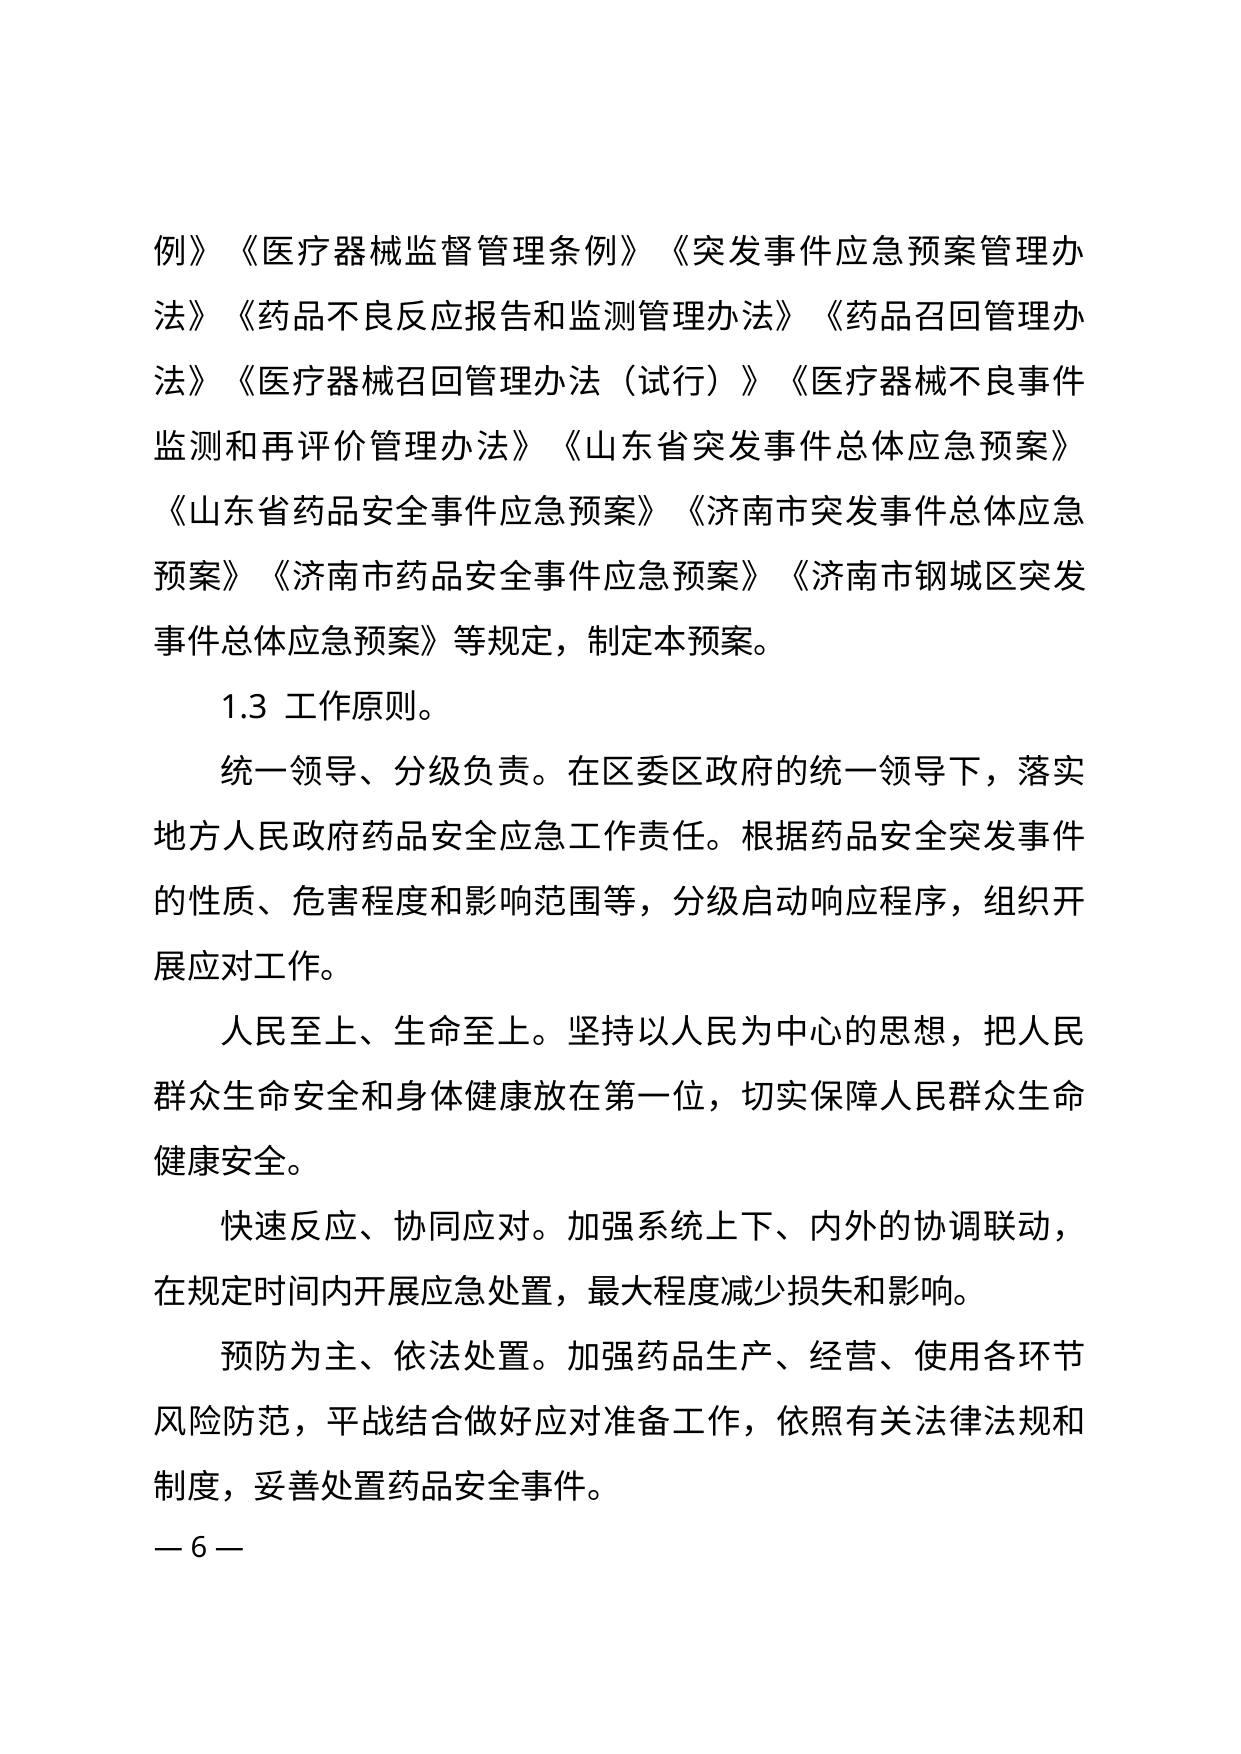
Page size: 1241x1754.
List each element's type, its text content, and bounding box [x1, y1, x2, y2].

text 1.3 工作原则。 [153, 671, 1087, 736]
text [153, 216, 1087, 671]
text 快速反应、协同应对。加强系统上下、内外的协调联动，在规定时间内开展应急处置，最大程度减少损失和影响。 [153, 1191, 1087, 1321]
text 预防为主、依法处置。加强药品生产、经营、使用各环节风险防范，平战结合做好应对准备工作，依照有关法律法规和制度，妥善处置药品安全事件。 [153, 1321, 1087, 1516]
text 人民至上、生命至上。坚持以人民为中心的思想，把人民群众生命安全和身体健康放在第一位，切实保障人民群众生命健康安全。 [153, 996, 1087, 1191]
text 统一领导、分级负责。在区委区政府的统一领导下，落实地方人民政府药品安全应急工作责任。根据药品安全突发事件的性质、危害程度和影响范围等，分级启动响应程序，组织开展应对工作。 [153, 736, 1087, 996]
